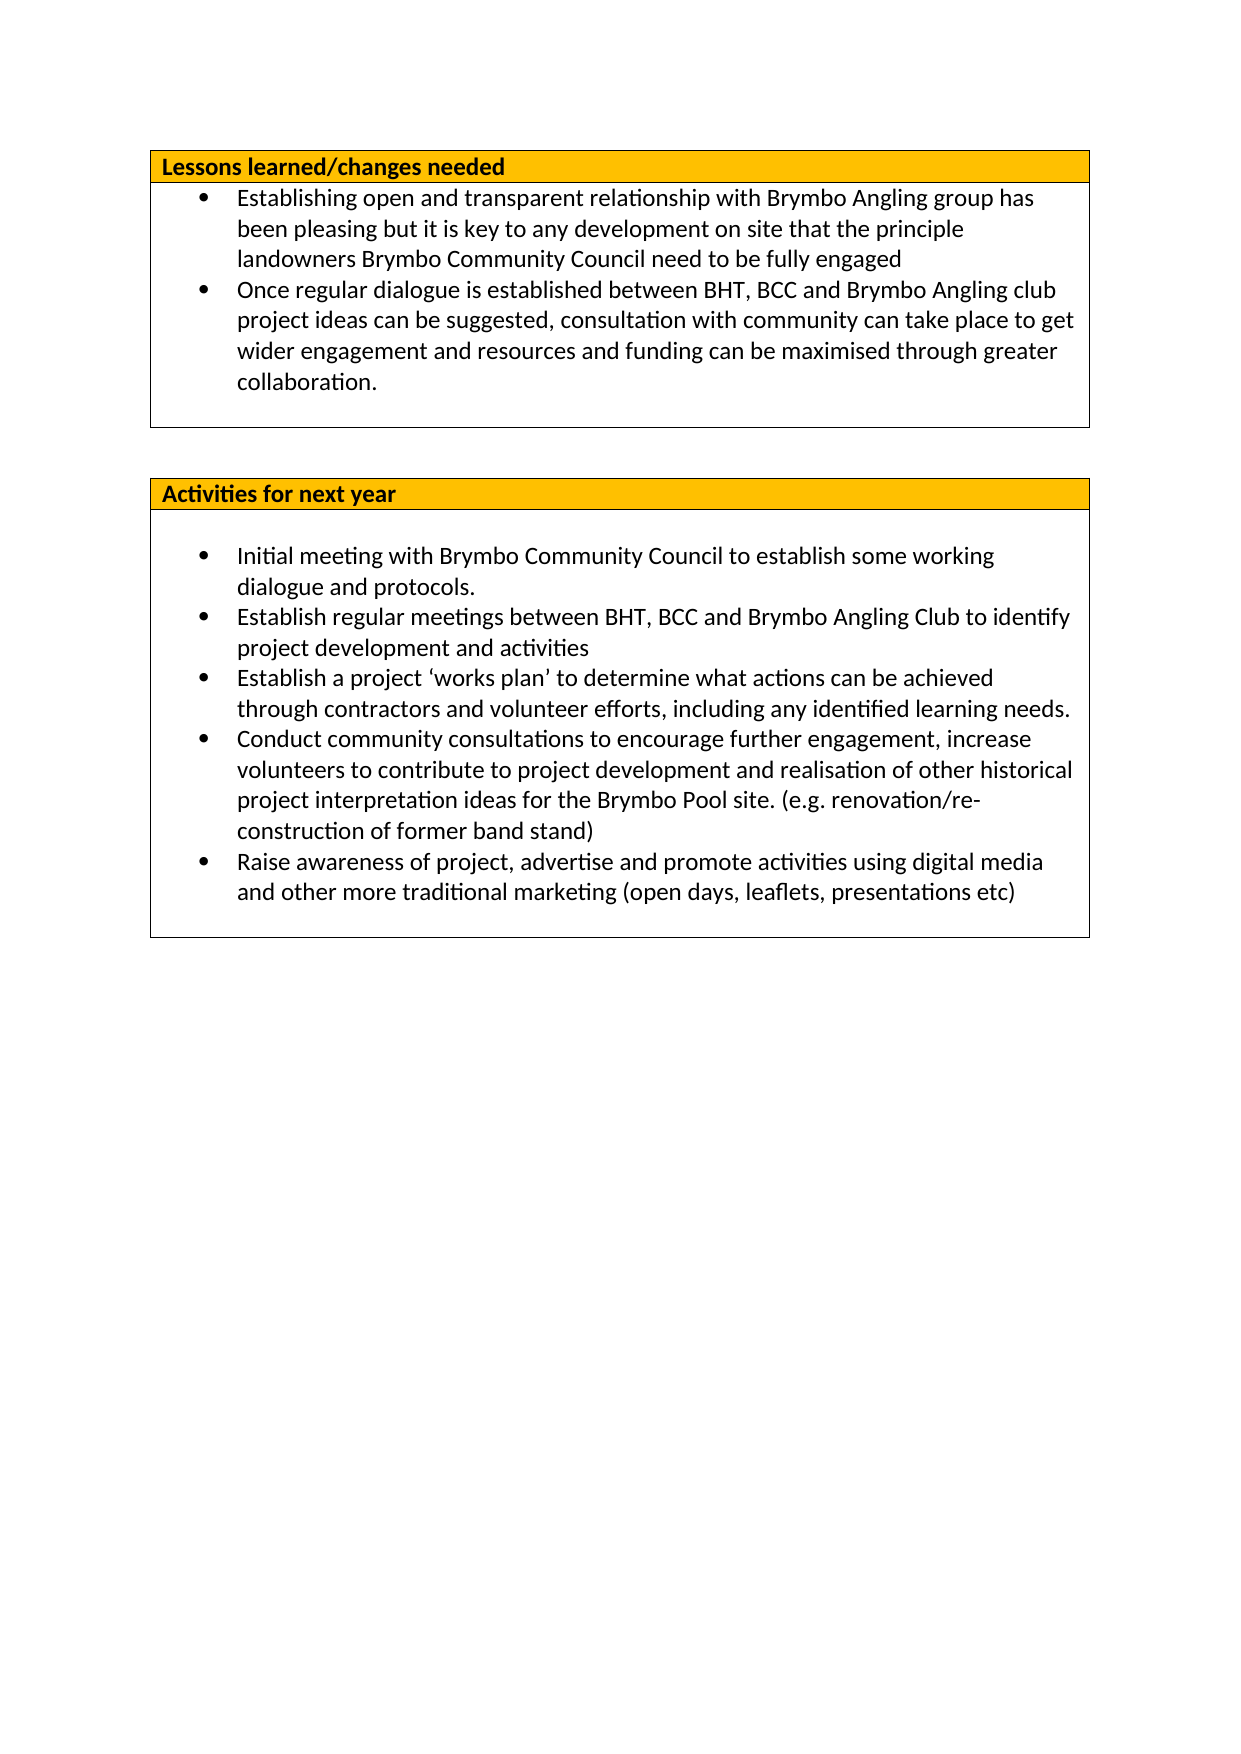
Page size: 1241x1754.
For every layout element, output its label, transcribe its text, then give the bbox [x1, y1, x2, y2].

table_cell Lessons learned/changes needed [151, 151, 1089, 182]
table_header Activities for next year [151, 479, 1089, 509]
table_cell Establishing open and transparent relationship with Brymbo Angling group has been pleasing but it is key to any development on site that the principle landowners Brymbo Community Council need to be fully engaged Once regular dialogue is established between BHT, BCC and Brymbo Angling club project ideas can be suggested, consultation with community can take place to get wider engagement and resources and funding can be maximised through greater collaboration. [151, 183, 1089, 427]
table_cell Initial meeting with Brymbo Community Council to establish some working dialogue and protocols. Establish regular meetings between BHT, BCC and Brymbo Angling Club to identify project development and activities Establish a project ‘works plan’ to determine what actions can be achieved through contractors and volunteer efforts, including any identified learning needs. Conduct community consultations to encourage further engagement, increase volunteers to contribute to project development and realisation of other historical project interpretation ideas for the Brymbo Pool site. (e.g. renovation/re-construction of former band stand) Raise awareness of project, advertise and promote activities using digital media and other more traditional marketing (open days, leaflets, presentations etc) [151, 510, 1089, 937]
